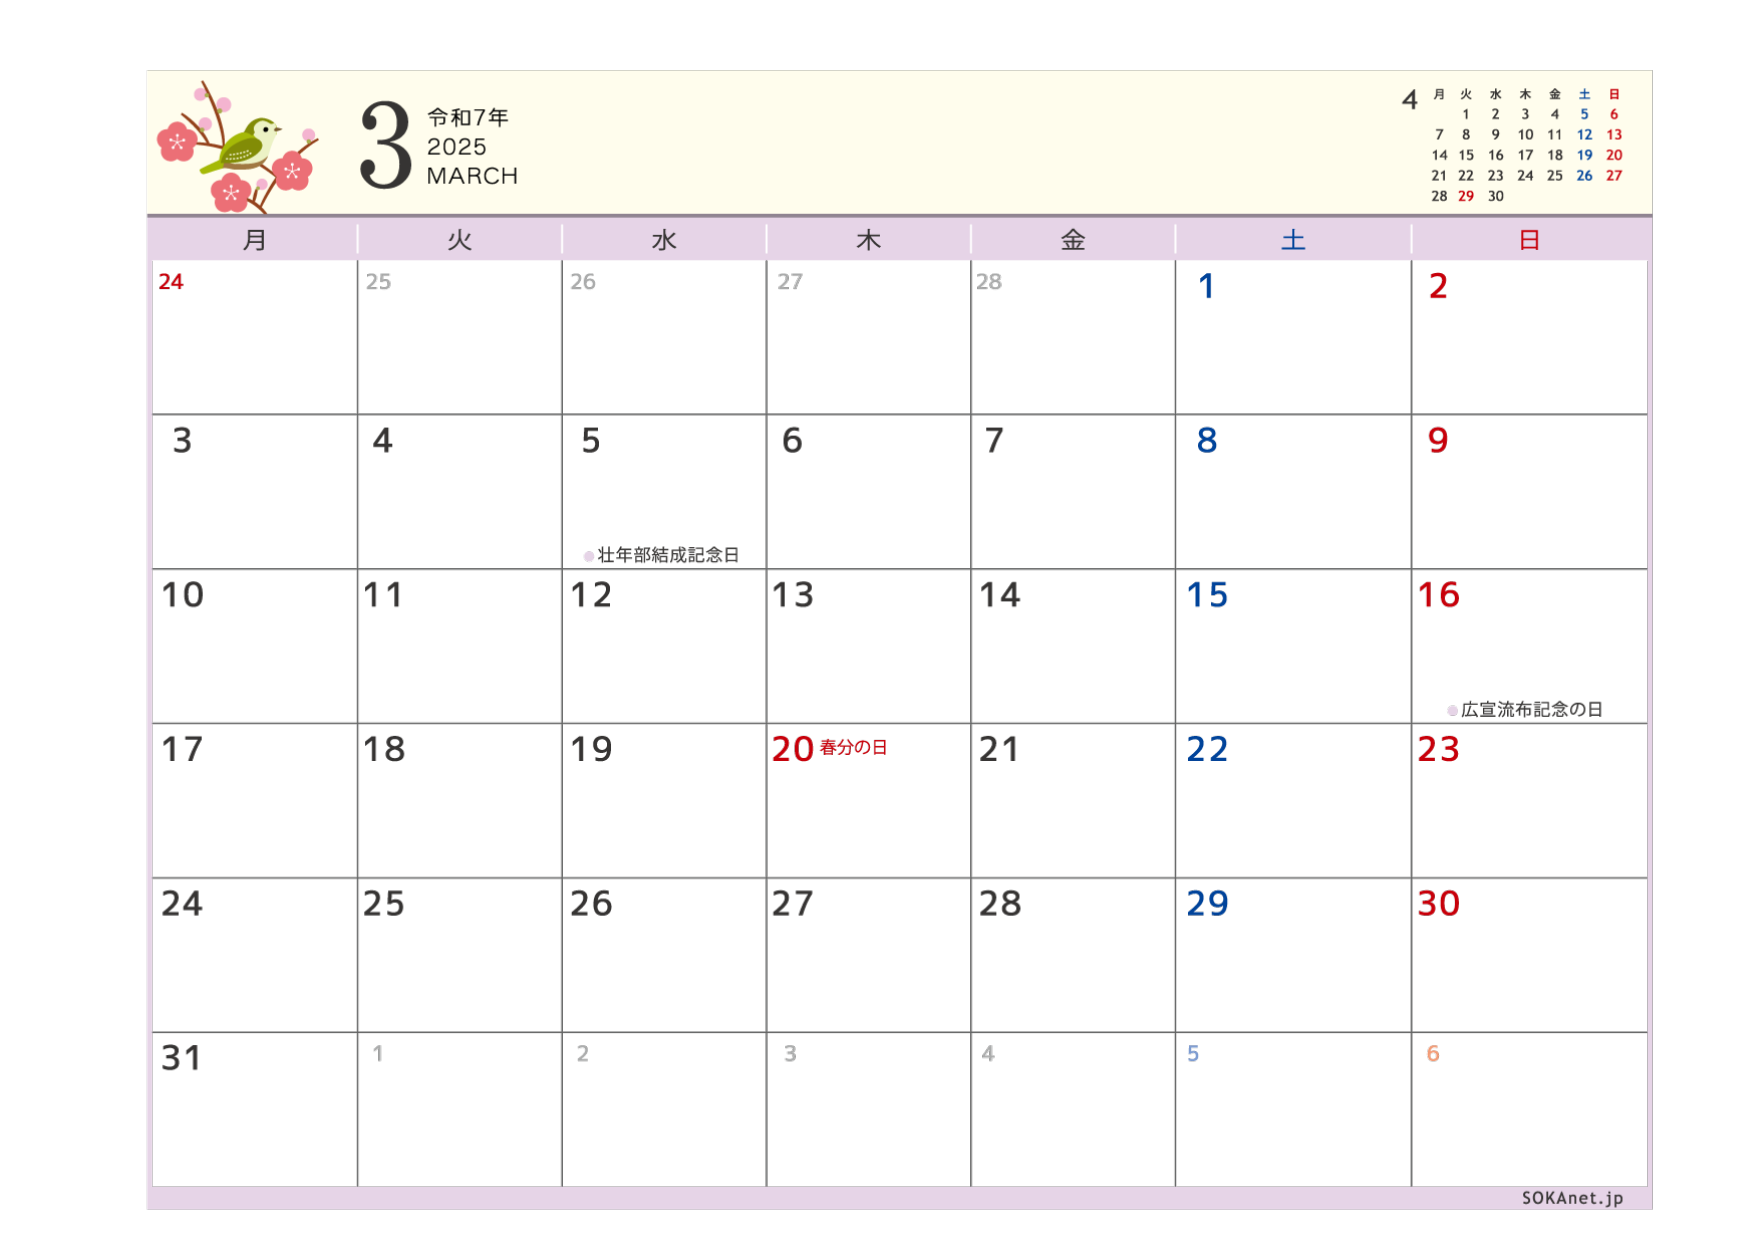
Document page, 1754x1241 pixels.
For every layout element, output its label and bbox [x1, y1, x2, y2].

picture [135, 57, 1664, 1219]
